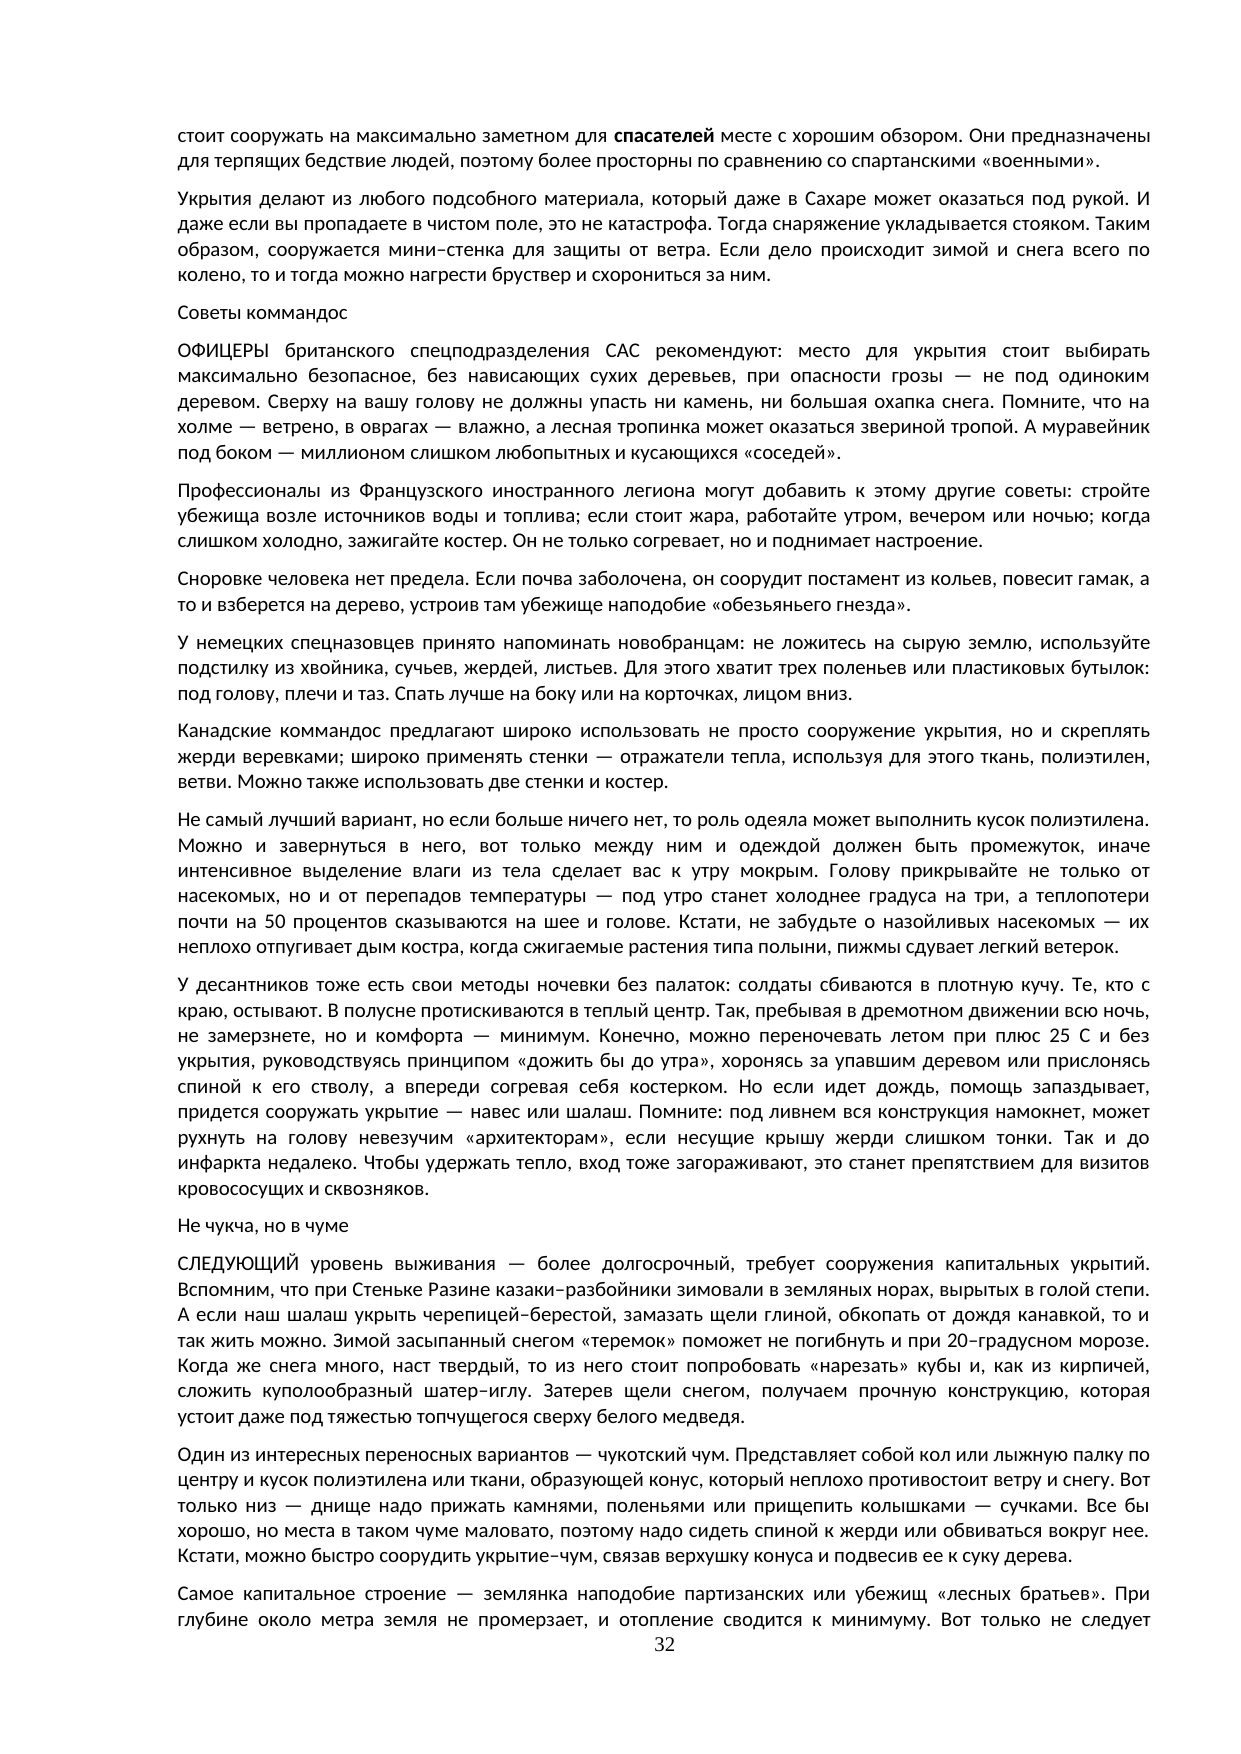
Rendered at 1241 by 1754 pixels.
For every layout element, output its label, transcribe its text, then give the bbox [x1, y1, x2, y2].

text Советы коммандос [177, 299, 1152, 325]
text Укрытия делают из любого подсобного материала, который даже в Сахаре может оказаться под рукой. И даже если вы пропадаете в чистом поле, это не катастрофа. Тогда снаряжение укладывается стояком. Таким образом, сооружается мини–стенка для защиты от ветра. Если дело происходит зимой и снега всего по колено, то и тогда можно нагрести бруствер и схорониться за ним. [177, 185, 1152, 287]
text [177, 1581, 1152, 1631]
text Не самый лучший вариант, но если больше ничего нет, то роль одеяла может выполнить кусок полиэтилена. Можно и завернуться в него, вот только между ним и одеждой должен быть промежуток, иначе интенсивное выделение влаги из тела сделает вас к утру мокрым. Голову прикрывайте не только от насекомых, но и от перепадов температуры — под утро станет холоднее градуса на три, а теплопотери почти на 50 процентов сказываются на шее и голове. Кстати, не забудьте о назойливых насекомых — их неплохо отпугивает дым костра, когда сжигаемые растения типа полыни, пижмы сдувает легкий ветерок. [177, 806, 1152, 959]
text СЛЕДУЮЩИЙ уровень выживания — более долгосрочный, требует сооружения капитальных укрытий. Вспомним, что при Стеньке Разине казаки–разбойники зимовали в земляных норах, вырытых в голой степи. А если наш шалаш укрыть черепицей–берестой, замазать щели глиной, обкопать от дождя канавкой, то и так жить можно. Зимой засыпанный снегом «теремок» поможет не погибнуть и при 20–градусном морозе. Когда же снега много, наст твердый, то из него стоит попробовать «нарезать» кубы и, как из кирпичей, сложить куполообразный шатер–иглу. Затерев щели снегом, получаем прочную конструкцию, которая устоит даже под тяжестью топчущегося сверху белого медведя. [177, 1251, 1152, 1428]
text Профессионалы из Французского иностранного легиона могут добавить к этому другие советы: стройте убежища возле источников воды и топлива; если стоит жара, работайте утром, вечером или ночью; когда слишком холодно, зажигайте костер. Он не только согревает, но и поднимает настроение. [177, 477, 1152, 553]
text У немецких спецназовцев принято напоминать новобранцам: не ложитесь на сырую землю, используйте подстилку из хвойника, сучьев, жердей, листьев. Для этого хватит трех поленьев или пластиковых бутылок: под голову, плечи и таз. Спать лучше на боку или на корточках, лицом вниз. [177, 629, 1152, 705]
text Один из интересных переносных вариантов — чукотский чум. Представляет собой кол или лыжную палку по центру и кусок полиэтилена или ткани, образующей конус, который неплохо противостоит ветру и снегу. Вот только низ — днище надо прижать камнями, поленьями или прищепить колышками — сучками. Все бы хорошо, но места в таком чуме маловато, поэтому надо сидеть спиной к жерди или обвиваться вокруг нее. Кстати, можно быстро соорудить укрытие–чум, связав верхушку конуса и подвесив ее к суку дерева. [177, 1441, 1152, 1568]
text Сноровке человека нет предела. Если почва заболочена, он соорудит постамент из кольев, повесит гамак, а то и взберется на дерево, устроив там убежище наподобие «обезьяньего гнезда». [177, 566, 1152, 616]
text У десантников тоже есть свои методы ночевки без палаток: солдаты сбиваются в плотную кучу. Те, кто с краю, остывают. В полусне протискиваются в теплый центр. Так, пребывая в дремотном движении всю ночь, не замерзнете, но и комфорта — минимум. Конечно, можно переночевать летом при плюс 25 С и без укрытия, руководствуясь принципом «дожить бы до утра», хоронясь за упавшим деревом или прислонясь спиной к его стволу, а впереди согревая себя костерком. Но если идет дождь, помощь запаздывает, придется сооружать укрытие — навес или шалаш. Помните: под ливнем вся конструкция намокнет, может рухнуть на голову невезучим «архитекторам», если несущие крышу жерди слишком тонки. Так и до инфаркта недалеко. Чтобы удержать тепло, вход тоже загораживают, это станет препятствием для визитов кровососущих и сквозняков. [177, 971, 1152, 1200]
text ОФИЦЕРЫ британского спецподразделения САС рекомендуют: место для укрытия стоит выбирать максимально безопасное, без нависающих сухих деревьев, при опасности грозы — не под одиноким деревом. Сверху на вашу голову не должны упасть ни камень, ни большая охапка снега. Помните, что на холме — ветрено, в оврагах — влажно, а лесная тропинка может оказаться звериной тропой. А муравейник под боком — миллионом слишком любопытных и кусающихся «соседей». [177, 337, 1152, 464]
text Канадские коммандос предлагают широко использовать не просто сооружение укрытия, но и скреплять жерди веревками; широко применять стенки — отражатели тепла, используя для этого ткань, полиэтилен, ветви. Можно также использовать две стенки и костер. [177, 718, 1152, 794]
text Не чукча, но в чуме [177, 1213, 1152, 1238]
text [177, 122, 1152, 173]
